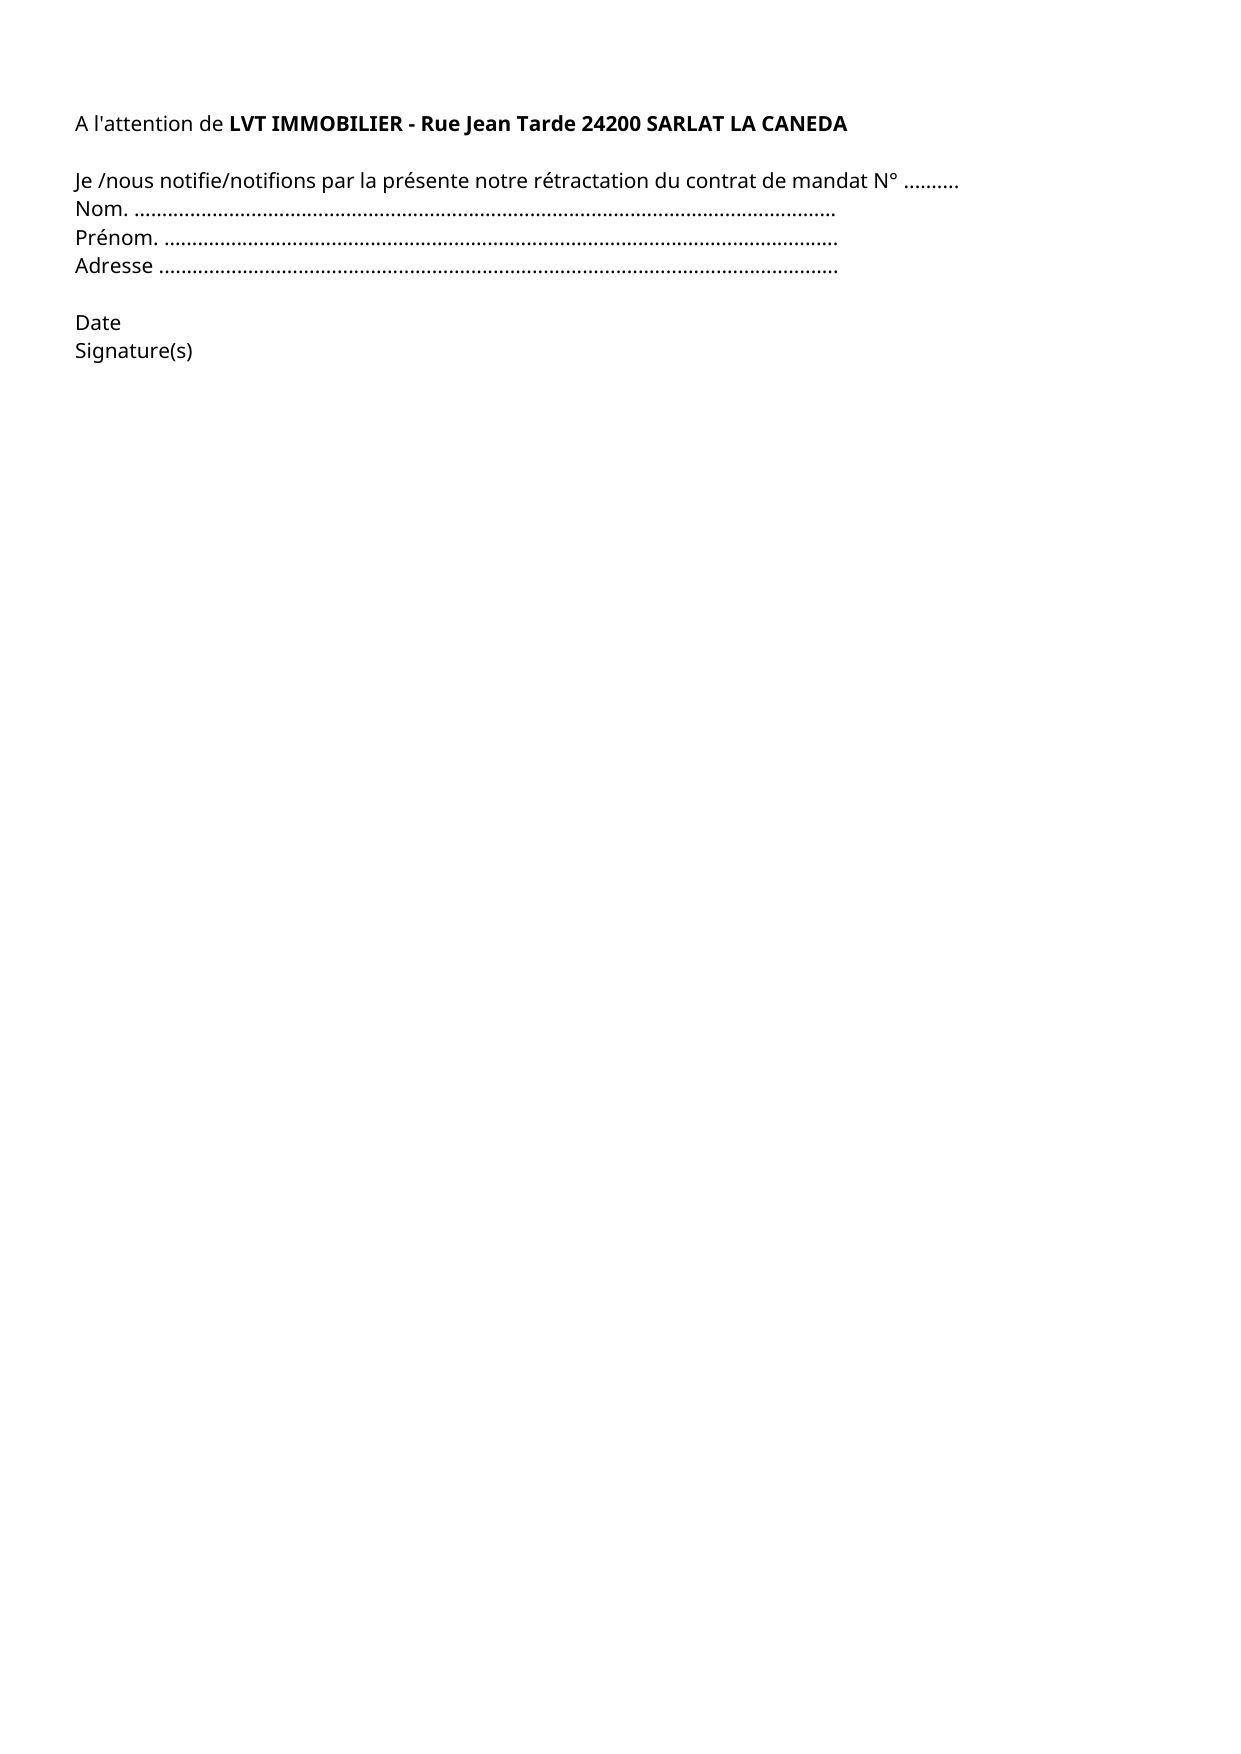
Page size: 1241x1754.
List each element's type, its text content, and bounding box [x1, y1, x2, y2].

text Adresse .......................................................................................................................... [75, 251, 1165, 280]
text Je /nous notifie/notifions par la présente notre rétractation du contrat de mandat N° .......... [75, 166, 1165, 194]
text Prénom. ......................................................................................................................... [75, 223, 1165, 251]
text A l'attention de LVT IMMOBILIER - Rue Jean Tarde 24200 SARLAT LA CANEDA [75, 109, 1165, 137]
text Date [75, 308, 1165, 337]
text Signature(s) [75, 337, 1165, 365]
text Nom. .............................................................................................................................. [75, 194, 1165, 223]
